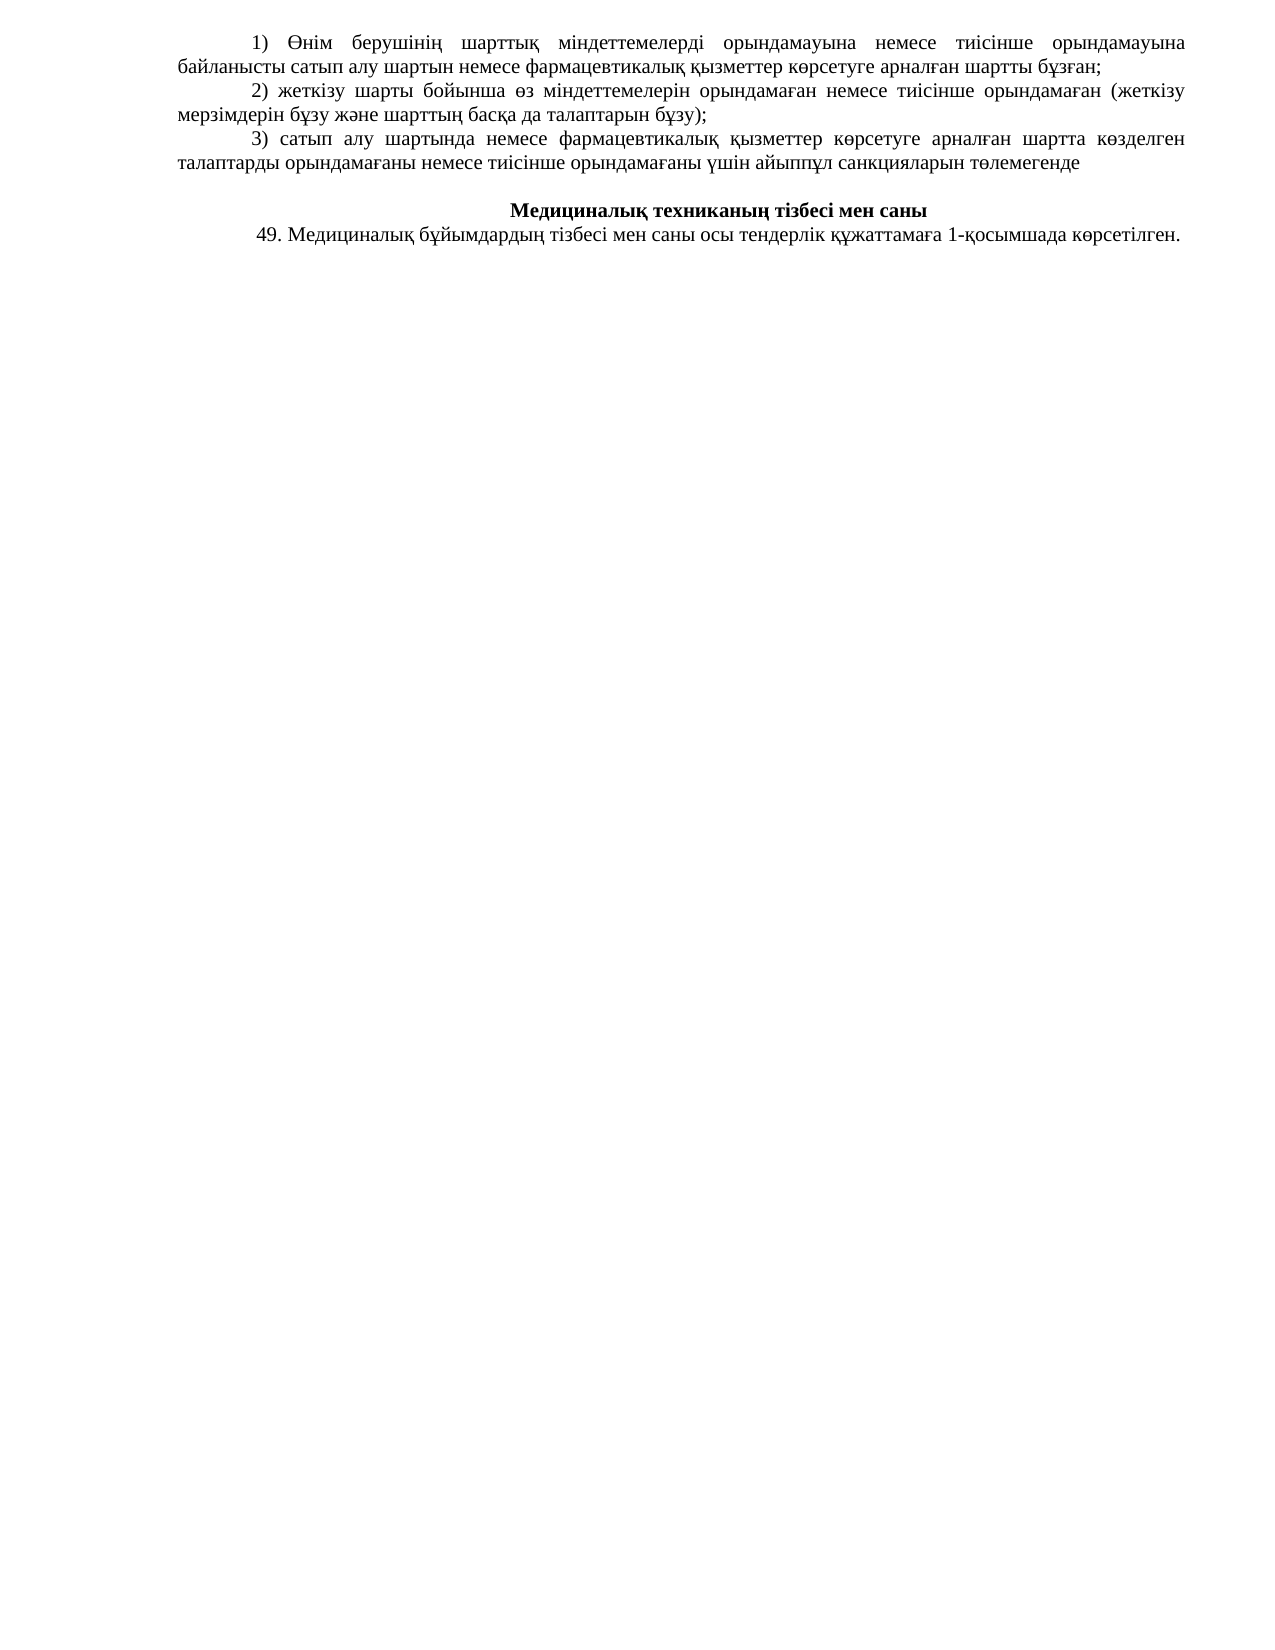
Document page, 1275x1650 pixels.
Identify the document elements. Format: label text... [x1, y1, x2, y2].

text Медициналық техниканың тізбесі мен саны [177, 198, 1186, 222]
text 1) Өнім берушінің шарттық міндеттемелерді орындамауына немесе тиісінше орындамауына байланысты сатып алу шартын немесе фармацевтикалық қызметтер көрсетуге арналған шартты бұзған; [177, 29, 1186, 78]
text 2) жеткізу шарты бойынша өз міндеттемелерін орындамаған немесе тиісінше орындамаған (жеткізу мерзімдерін бұзу және шарттың басқа да талаптарын бұзу); [177, 78, 1186, 126]
text 49. Медициналық бұйымдардың тізбесі мен саны осы тендерлік құжаттамаға 1-қосымшада көрсетілген. [177, 222, 1186, 246]
text 3) сатып алу шартында немесе фармацевтикалық қызметтер көрсетуге арналған шартта көзделген талаптарды орындамағаны немесе тиісінше орындамағаны үшін айыппұл санкцияларын төлемегенде [177, 126, 1186, 174]
